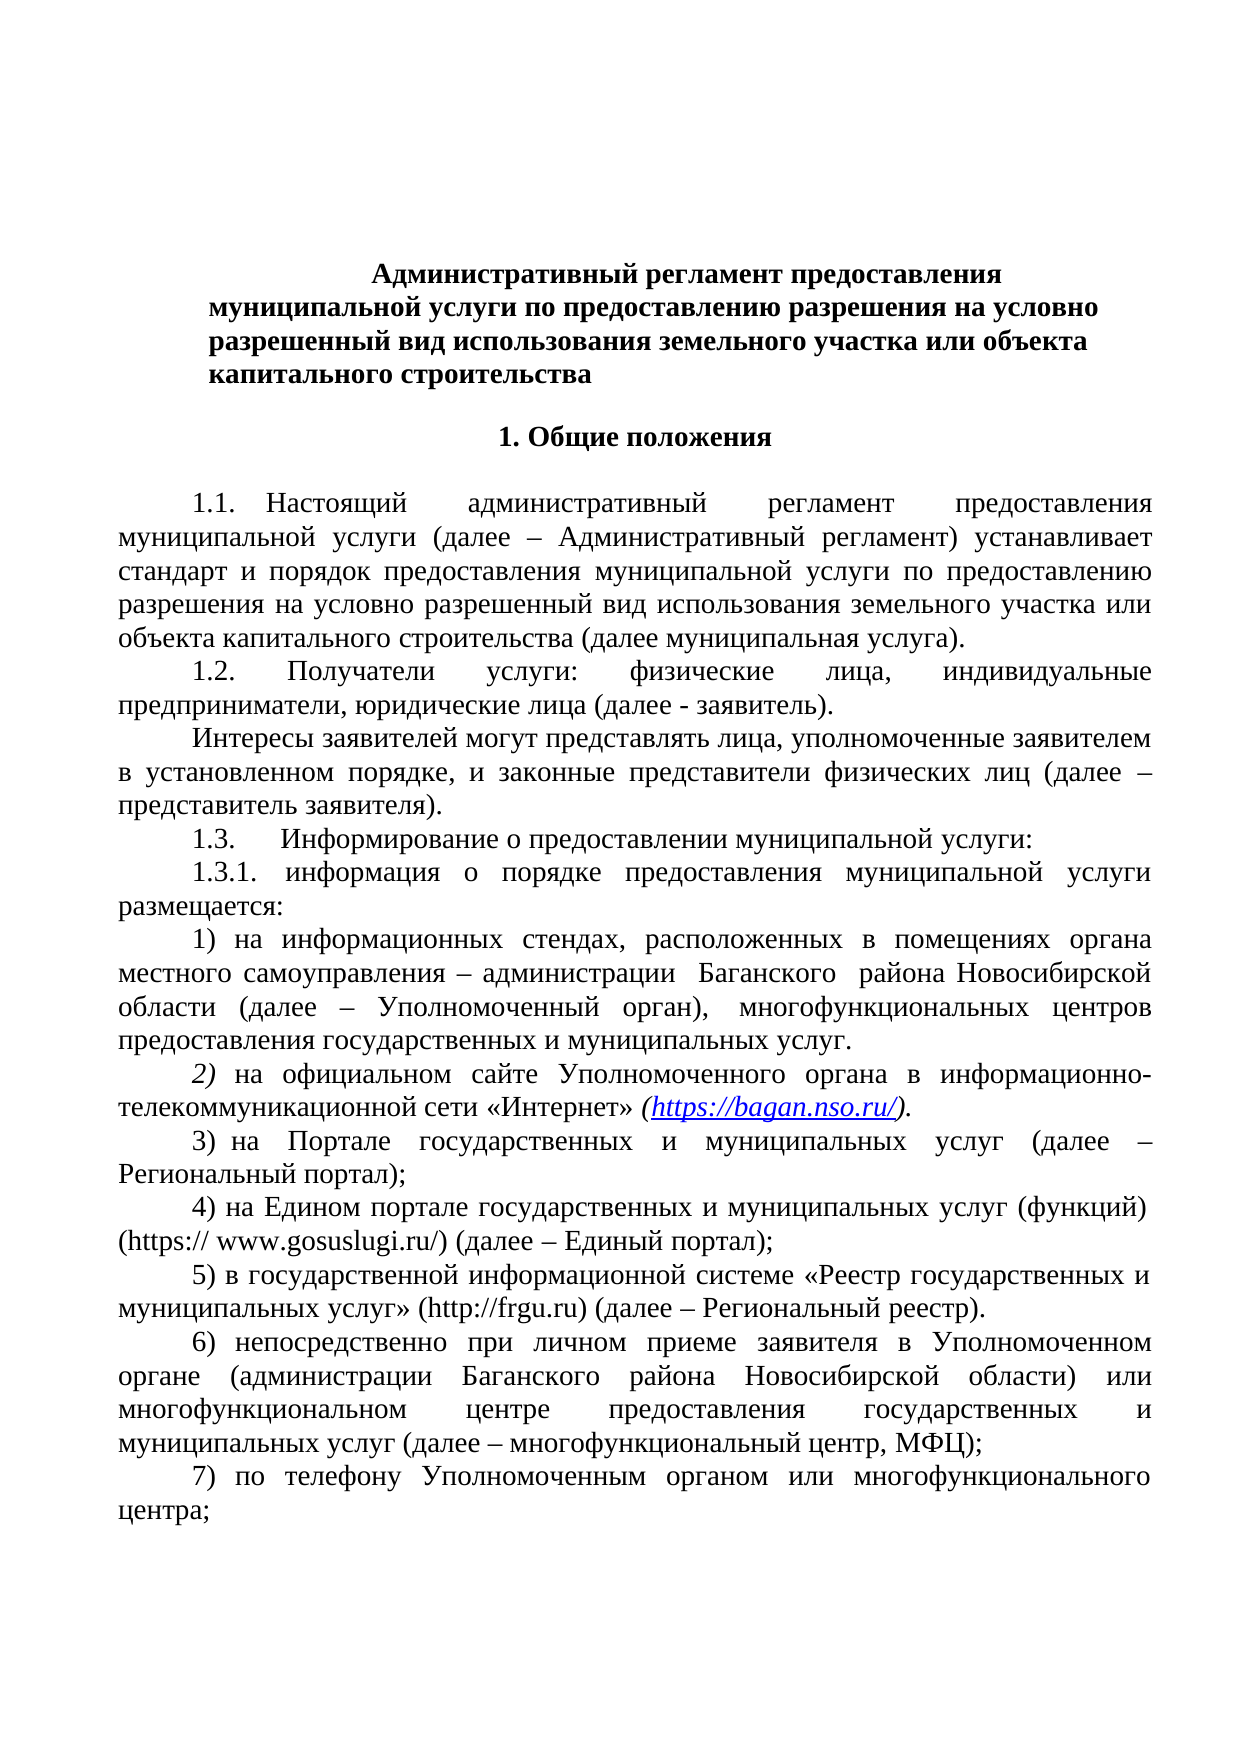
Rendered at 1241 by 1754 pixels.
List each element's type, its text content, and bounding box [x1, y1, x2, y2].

list по телефону Уполномоченным органом или многофункционального центра; [118, 1458, 1151, 1525]
subtitle Общие положения [498, 419, 1169, 452]
text (https:// www.gosuslugi.ru/) (далее – Единый портал); [118, 1223, 1169, 1257]
list Настоящий административный регламент предоставления муниципальной услуги (далее – Административный регламент) устанавливает стандарт и порядок предоставления муниципальной услуги по предоставлению разрешения на условно разрешенный вид использования земельного участка или объекта капитального строительства (далее муниципальная услуга). [118, 486, 1152, 653]
list на информационных стендах, расположенных в помещениях органа местного самоуправления – администрации Баганского района Новосибирской области (далее – Уполномоченный орган), многофункциональных центров предоставления государственных и муниципальных услуг. [118, 922, 1152, 1056]
list информация о порядке предоставления муниципальной услуги размещается: [118, 854, 1151, 922]
list на Едином портале государственных и муниципальных услуг (функций) [192, 1190, 1169, 1223]
list на Портале государственных и муниципальных услуг (далее – Региональный портал); [118, 1123, 1152, 1190]
text Интересы заявителей могут представлять лица, уполномоченные заявителем в установленном порядке, и законные представители физических лиц (далее – представитель заявителя). [118, 720, 1152, 821]
list непосредственно при личном приеме заявителя в Уполномоченном органе (администрации Баганского района Новосибирской области) или многофункциональном центре предоставления государственных и муниципальных услуг (далее – многофункциональный центр, МФЦ); [118, 1324, 1152, 1458]
list на официальном сайте Уполномоченного органа в информационно- телекоммуникационной сети «Интернет» (https://bagan.nso.ru/). [118, 1056, 1152, 1123]
subtitle Административный регламент предоставления муниципальной услуги по предоставлению разрешения на условно разрешенный вид использования земельного участка или объекта капитального строительства [208, 256, 1108, 390]
list Получатели услуги: физические лица, индивидуальные предприниматели, юридические лица (далее - заявитель). [118, 653, 1152, 720]
list Информирование о предоставлении муниципальной услуги: [118, 821, 1151, 854]
list в государственной информационной системе «Реестр государственных и муниципальных услуг» (http://frgu.ru) (далее – Региональный реестр). [118, 1257, 1151, 1324]
